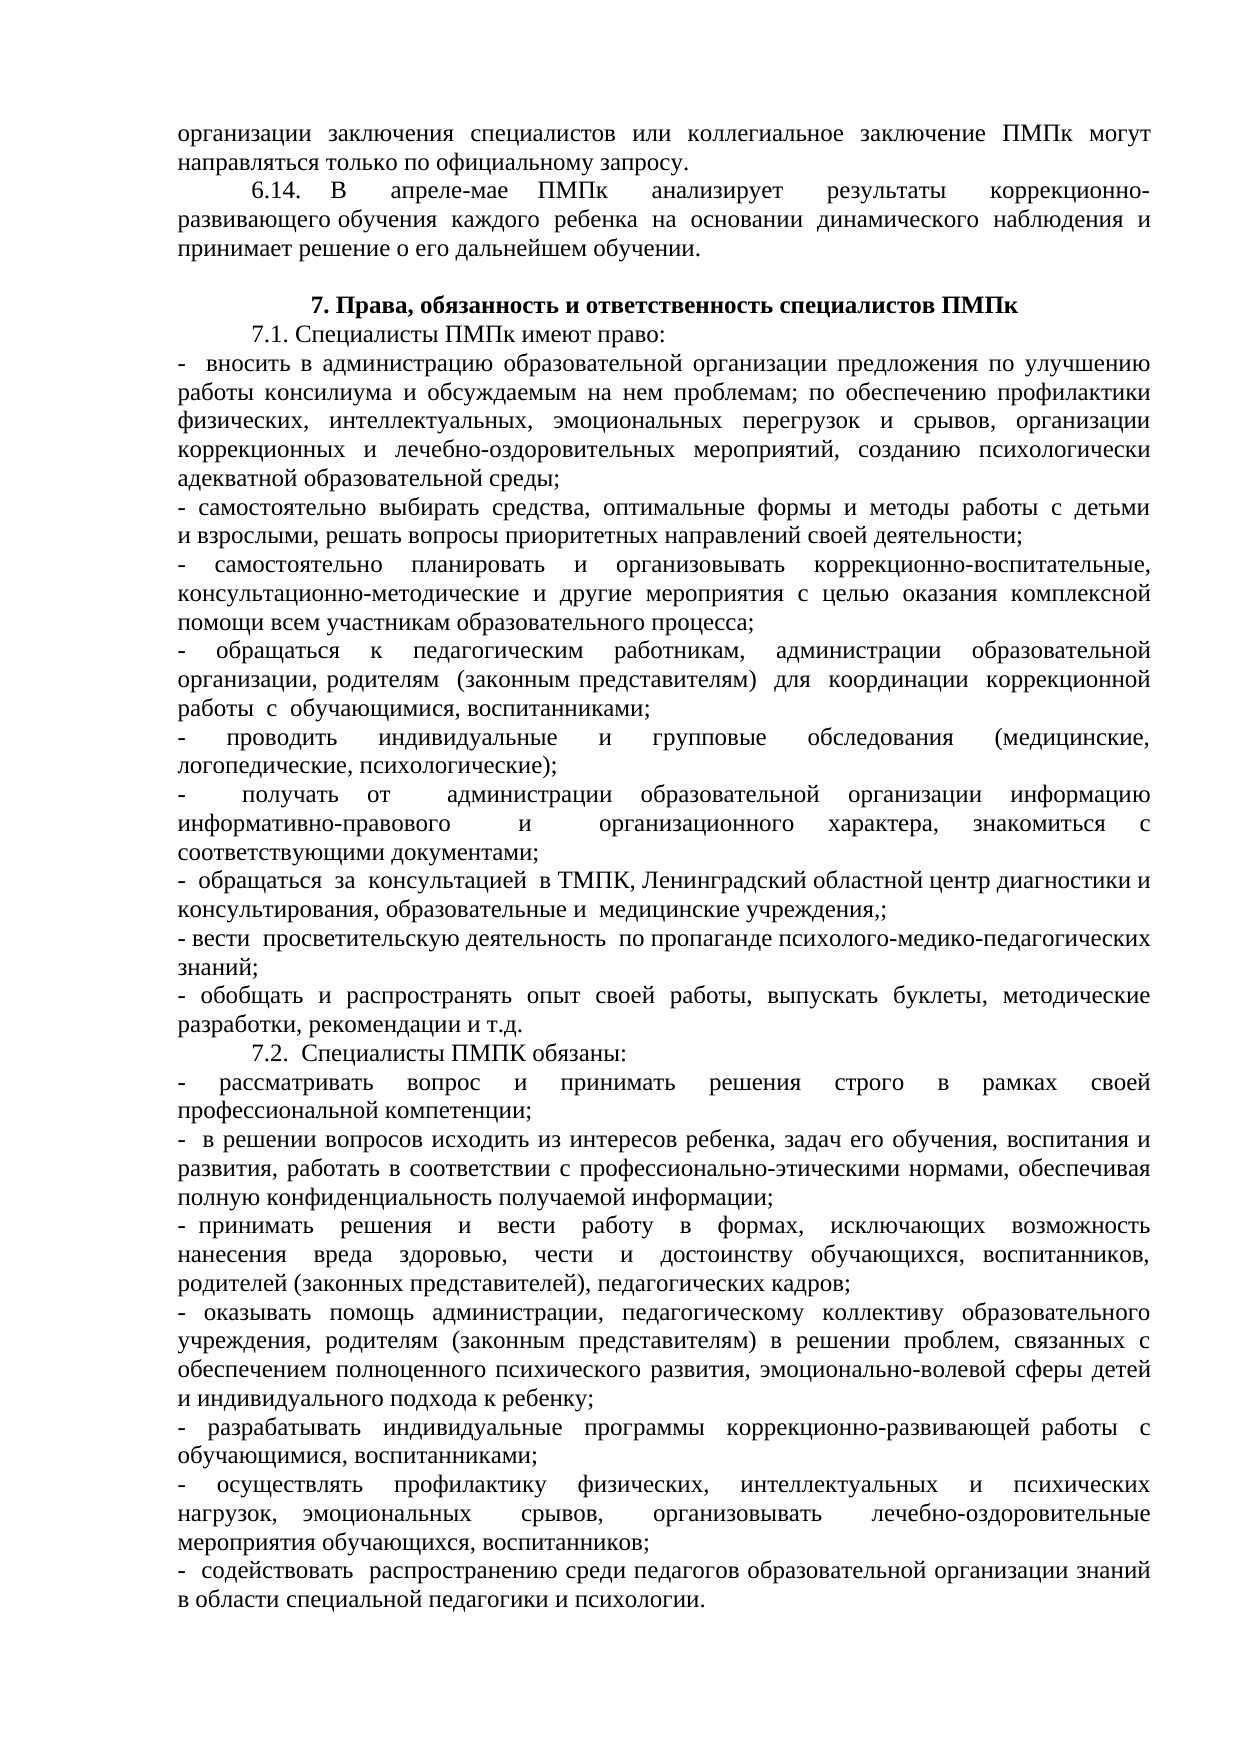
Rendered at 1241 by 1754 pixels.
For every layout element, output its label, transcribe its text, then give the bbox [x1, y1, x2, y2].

text 7.2. Специалисты ПМПК обязаны: [177, 1038, 1152, 1067]
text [177, 118, 1152, 176]
text - проводить индивидуальные и групповые обследования (медицинские, логопедические, психологические); [177, 722, 1152, 779]
text - в решении вопросов исходить из интересов ребенка, задач его обучения, воспитания и развития, работать в соответствии с профессионально-этическими нормами, обеспечивая полную конфиденциальность получаемой информации; [177, 1124, 1152, 1211]
text - рассматривать вопрос и принимать решения строго в рамках своей профессиональной компетенции; [177, 1067, 1152, 1124]
text - разрабатывать индивидуальные программы коррекционно-развивающей работы с обучающимися, воспитанниками; [177, 1412, 1152, 1469]
text - осуществлять профилактику физических, интеллектуальных и психических нагрузок, эмоциональных срывов, организовывать лечебно-оздоровительные мероприятия обучающихся, воспитанников; [177, 1469, 1152, 1556]
text - обращаться к педагогическим работникам, администрации образовательной организации, родителям (законным представителям) для координации коррекционной работы с обучающимися, воспитанниками; [177, 636, 1152, 722]
text - содействовать распространению среди педагогов образовательной организации знаний в области специальной педагогики и психологии. [177, 1556, 1152, 1613]
text - самостоятельно планировать и организовывать коррекционно-воспитательные, консультационно-методические и другие мероприятия с целью оказания комплексной помощи всем участникам образовательного процесса; [177, 549, 1152, 636]
text - самостоятельно выбирать средства, оптимальные формы и методы работы с детьми и взрослыми, решать вопросы приоритетных направлений своей деятельности; [177, 492, 1152, 549]
text - оказывать помощь администрации, педагогическому коллективу образовательного учреждения, родителям (законным представителям) в решении проблем, связанных с обеспечением полноценного психического развития, эмоционально-волевой сферы детей и индивидуального подхода к ребенку; [177, 1297, 1152, 1412]
text - вести просветительскую деятельность по пропаганде психолого-медико-педагогических знаний; [177, 923, 1152, 981]
text - вносить в администрацию образовательной организации предложения по улучшению работы консилиума и обсуждаемым на нем проблемам; по обеспечению профилактики физических, интеллектуальных, эмоциональных перегрузок и срывов, организации коррекционных и лечебно-оздоровительных мероприятий, созданию психологически адекватной образовательной среды; [177, 348, 1152, 492]
text - обобщать и распространять опыт своей работы, выпускать буклеты, методические разработки, рекомендации и т.д. [177, 981, 1152, 1038]
text 7.1. Специалисты ПМПк имеют право: [177, 319, 1152, 348]
text 6.14. В апреле-мае ПМПк анализирует результаты коррекционно- развивающего обучения каждого ребенка на основании динамического наблюдения и принимает решение о его дальнейшем обучении. [177, 176, 1152, 262]
text 7. Права, обязанность и ответственность специалистов ПМПк [177, 291, 1152, 319]
text - получать от администрации образовательной организации информацию информативно-правового и организационного характера, знакомиться с соответствующими документами; [177, 779, 1152, 866]
text - обращаться за консультацией в ТМПК, Ленинградский областной центр диагностики и консультирования, образовательные и медицинские учреждения,; [177, 866, 1152, 923]
text - принимать решения и вести работу в формах, исключающих возможность нанесения вреда здоровью, чести и достоинству обучающихся, воспитанников, родителей (законных представителей), педагогических кадров; [177, 1211, 1152, 1297]
